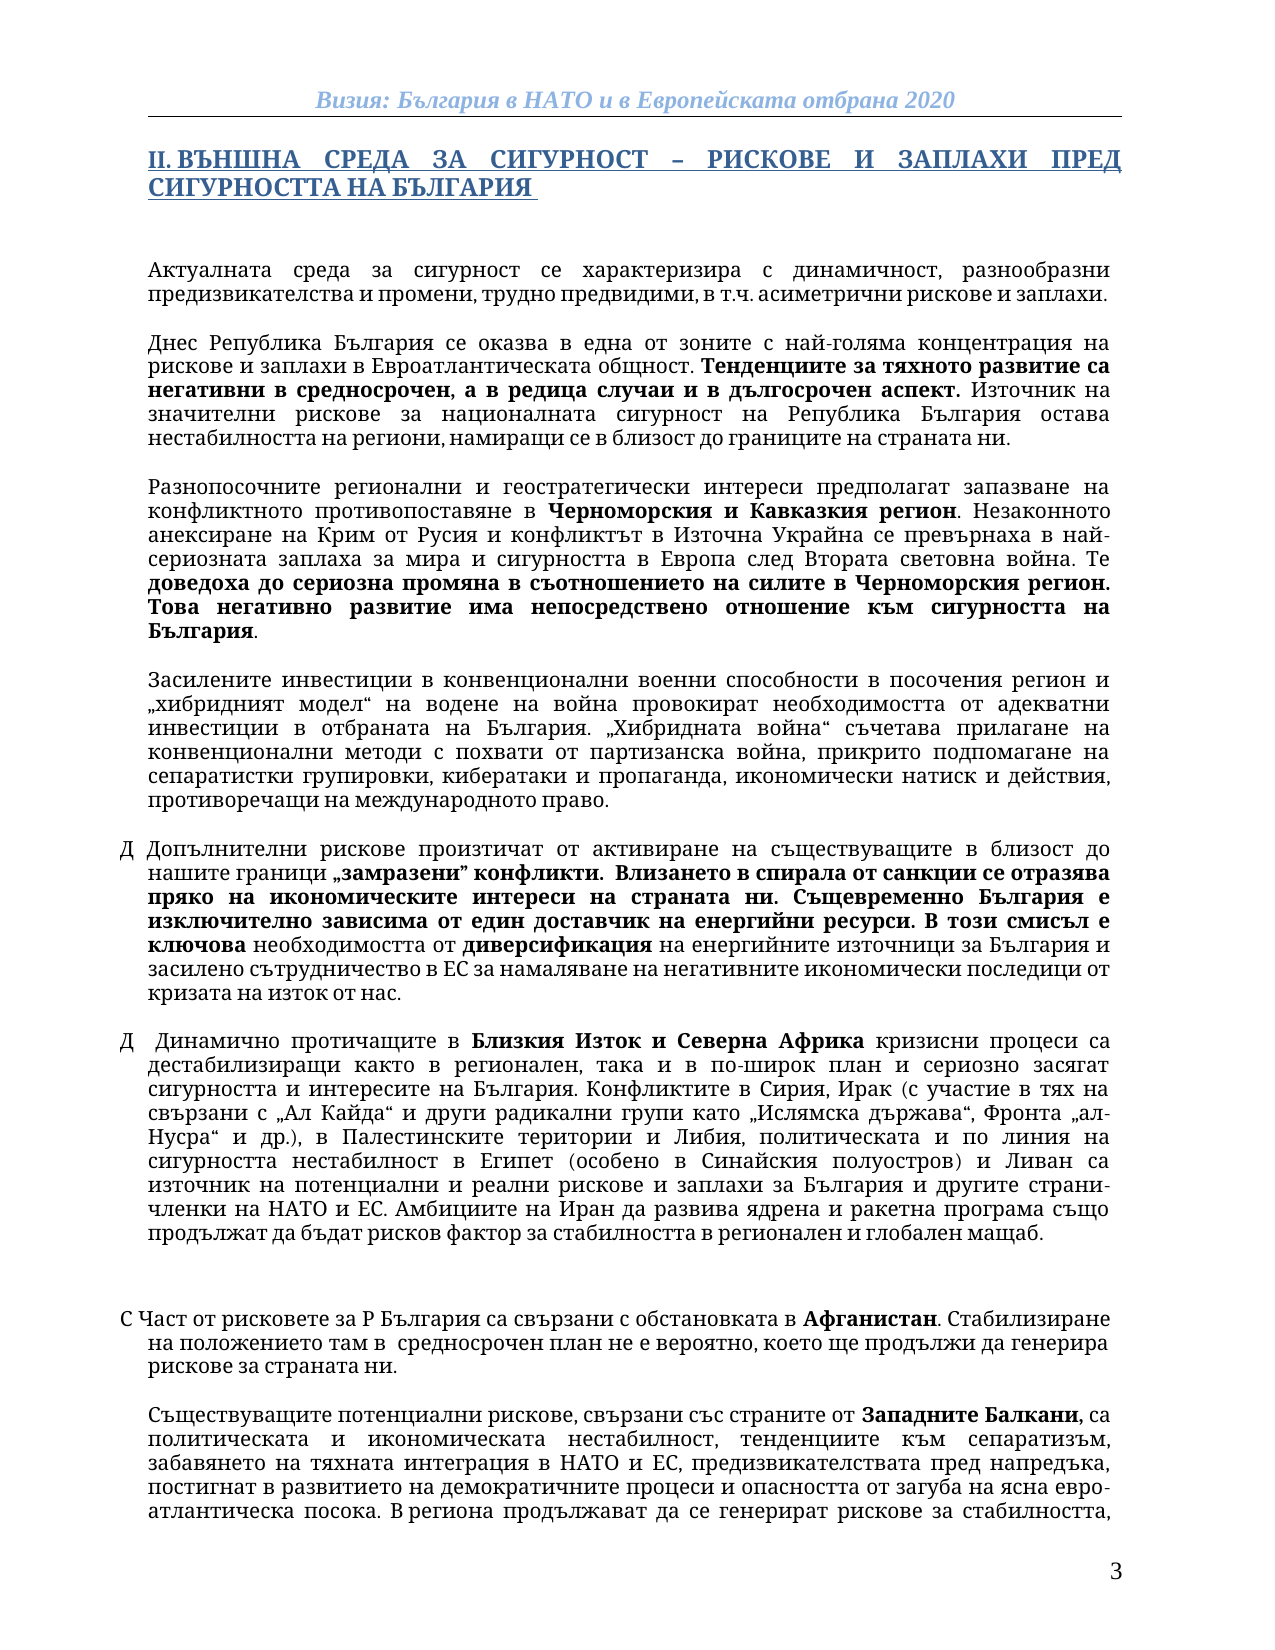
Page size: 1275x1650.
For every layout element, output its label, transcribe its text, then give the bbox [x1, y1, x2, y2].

table_cell С Част от рисковете за Р България са свързани с обстановката в Афганистан. Стабилизиране на положението там в средносрочен план не е вероятно, което ще продължи да генерира рискове за страната ни. [136, 1295, 1122, 1392]
table_cell Д Допълнителни рискове произтичат от активиране на съществуващите в близост до нашите граници „замразени” конфликти. Влизането в спирала от санкции се отразява пряко на икономическите интереси на страната ни. Същевременно България е изключително зависима от един доставчик на енергийни ресурси. В този смисъл е ключова необходимостта от диверсификация на енергийните източници за България и засилено сътрудничество в ЕС за намаляване на негативните икономически последици от кризата на изток от нас. [136, 825, 1122, 1018]
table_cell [136, 1392, 1122, 1524]
table_cell Д Динамично протичащите в Близкия Изток и Северна Африка кризисни процеси са дестабилизиращи както в регионален, така и в по-широк план и сериозно засягат сигурността и интересите на България. Конфликтите в Сирия, Ирак (с участие в тях на свързани с „Ал Кайда“ и други радикални групи като „Ислямска държава“, Фронта „ал-Нусра“ и др.), в Палестинските територии и Либия, политическата и по линия на сигурността нестабилност в Египет (особено в Синайския полуостров) и Ливан са източник на потенциални и реални рискове и заплахи за България и другите страни-членки на НАТО и ЕС. Амбициите на Иран да развива ядрена и ракетна програма също продължат да бъдат рисков фактор за стабилността в регионален и глобален мащаб. [136, 1018, 1122, 1295]
table_cell Разнопосочните регионални и геостратегически интереси предполагат запазване на конфликтното противопоставяне в Черноморския и Кавказкия регион. Незаконното анексиране на Крим от Русия и конфликтът в Източна Украйна се превърнаха в най-сериозната заплаха за мира и сигурността в Европа след Втората световна война. Те доведоха до сериозна промяна в съотношението на силите в Черноморския регион. Това негативно развитие има непосредствено отношение към сигурността на България. [136, 464, 1122, 656]
table_header Актуалната среда за сигурност се характеризира с динамичност, разнообразни предизвикателства и промени, трудно предвидими, в т.ч. асиметрични рискове и заплахи. [136, 209, 1122, 319]
subtitle II. ВЪНШНА СРЕДА ЗА СИГУРНОСТ – РИСКОВЕ И ЗАПЛАХИ ПРЕД СИГУРНОСТТА НА БЪЛГАРИЯ [148, 146, 1122, 170]
subtitle II. ВЪНШНА СРЕДА ЗА СИГУРНОСТ – РИСКОВЕ И ЗАПЛАХИ ПРЕД СИГУРНОСТТА НА БЪЛГАРИЯ [148, 171, 1122, 203]
table_cell Засилените инвестиции в конвенционални военни способности в посочения регион и „хибридният модел“ на водене на война провокират необходимостта от адекватни инвестиции в отбраната на България. „Хибридната война“ съчетава прилагане на конвенционални методи с похвати от партизанска война, прикрито подпомагане на сепаратистки групировки, кибератаки и пропаганда, икономически натиск и действия, противоречащи на международното право. [136, 656, 1122, 825]
table_cell Днес Република България се оказва в една от зоните с най-голяма концентрация на рискове и заплахи в Евроатлантическата общност. Тенденциите за тяхното развитие са негативни в средносрочен, а в редица случаи и в дългосрочен аспект. Източник на значителни рискове за националната сигурност на Република България остава нестабилността на региони, намиращи се в близост до границите на страната ни. [136, 319, 1122, 463]
